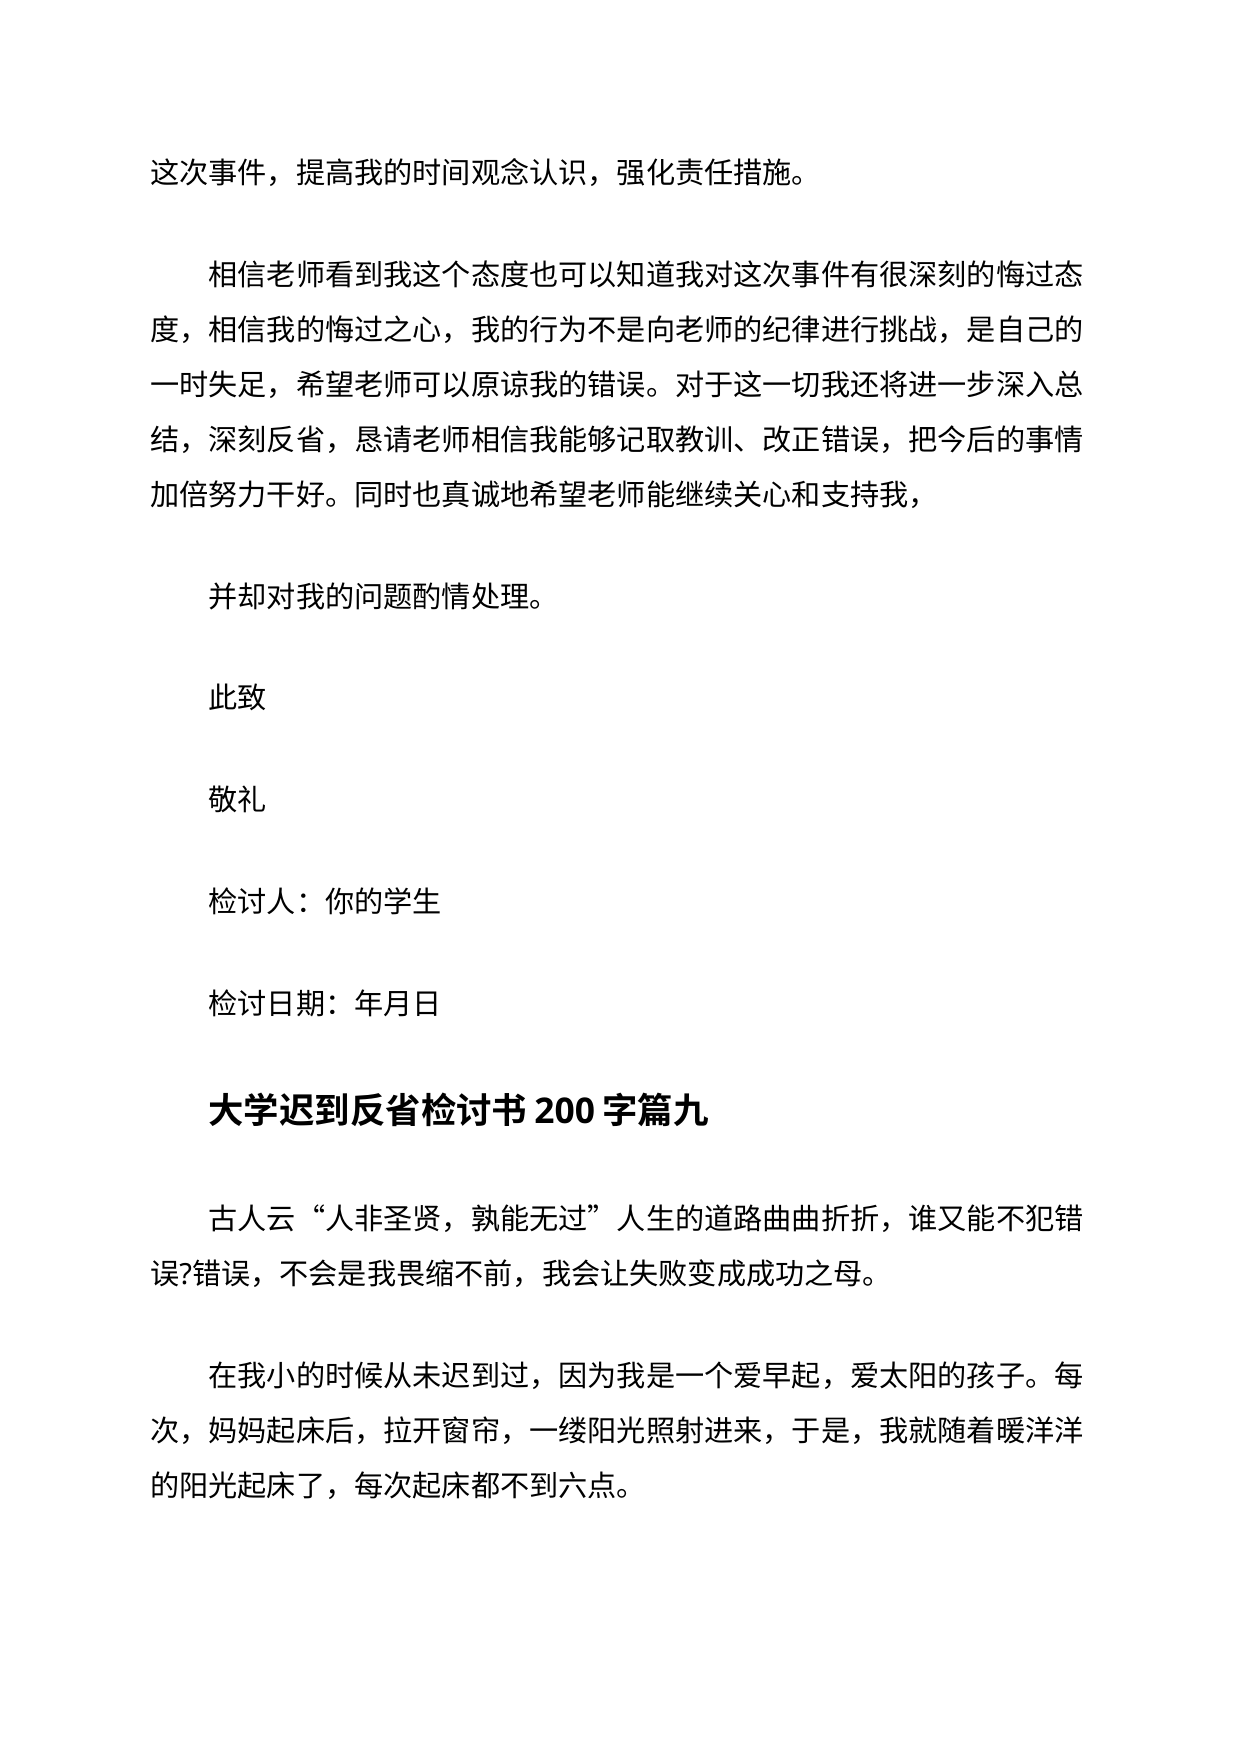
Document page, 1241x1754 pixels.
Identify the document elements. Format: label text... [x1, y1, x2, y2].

text 并却对我的问题酌情处理。 [150, 573, 1090, 615]
text 检讨人：你的学生 [150, 878, 1090, 921]
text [150, 150, 1090, 192]
text 此致 [150, 675, 1090, 717]
text 检讨日期：年月日 [150, 980, 1090, 1022]
text 大学迟到反省检讨书200字篇九 [150, 1082, 1090, 1133]
text 在我小的时候从未迟到过，因为我是一个爱早起，爱太阳的孩子。每次，妈妈起床后，拉开窗帘，一缕阳光照射进来，于是，我就随着暖洋洋的阳光起床了，每次起床都不到六点。 [150, 1352, 1090, 1504]
text 相信老师看到我这个态度也可以知道我对这次事件有很深刻的悔过态度，相信我的悔过之心，我的行为不是向老师的纪律进行挑战，是自己的一时失足，希望老师可以原谅我的错误。对于这一切我还将进一步深入总结，深刻反省，恳请老师相信我能够记取教训、改正错误，把今后的事情加倍努力干好。同时也真诚地希望老师能继续关心和支持我， [150, 252, 1090, 514]
text 古人云“人非圣贤，孰能无过”人生的道路曲曲折折，谁又能不犯错误?错误，不会是我畏缩不前，我会让失败变成成功之母。 [150, 1196, 1090, 1293]
text 敬礼 [150, 777, 1090, 819]
